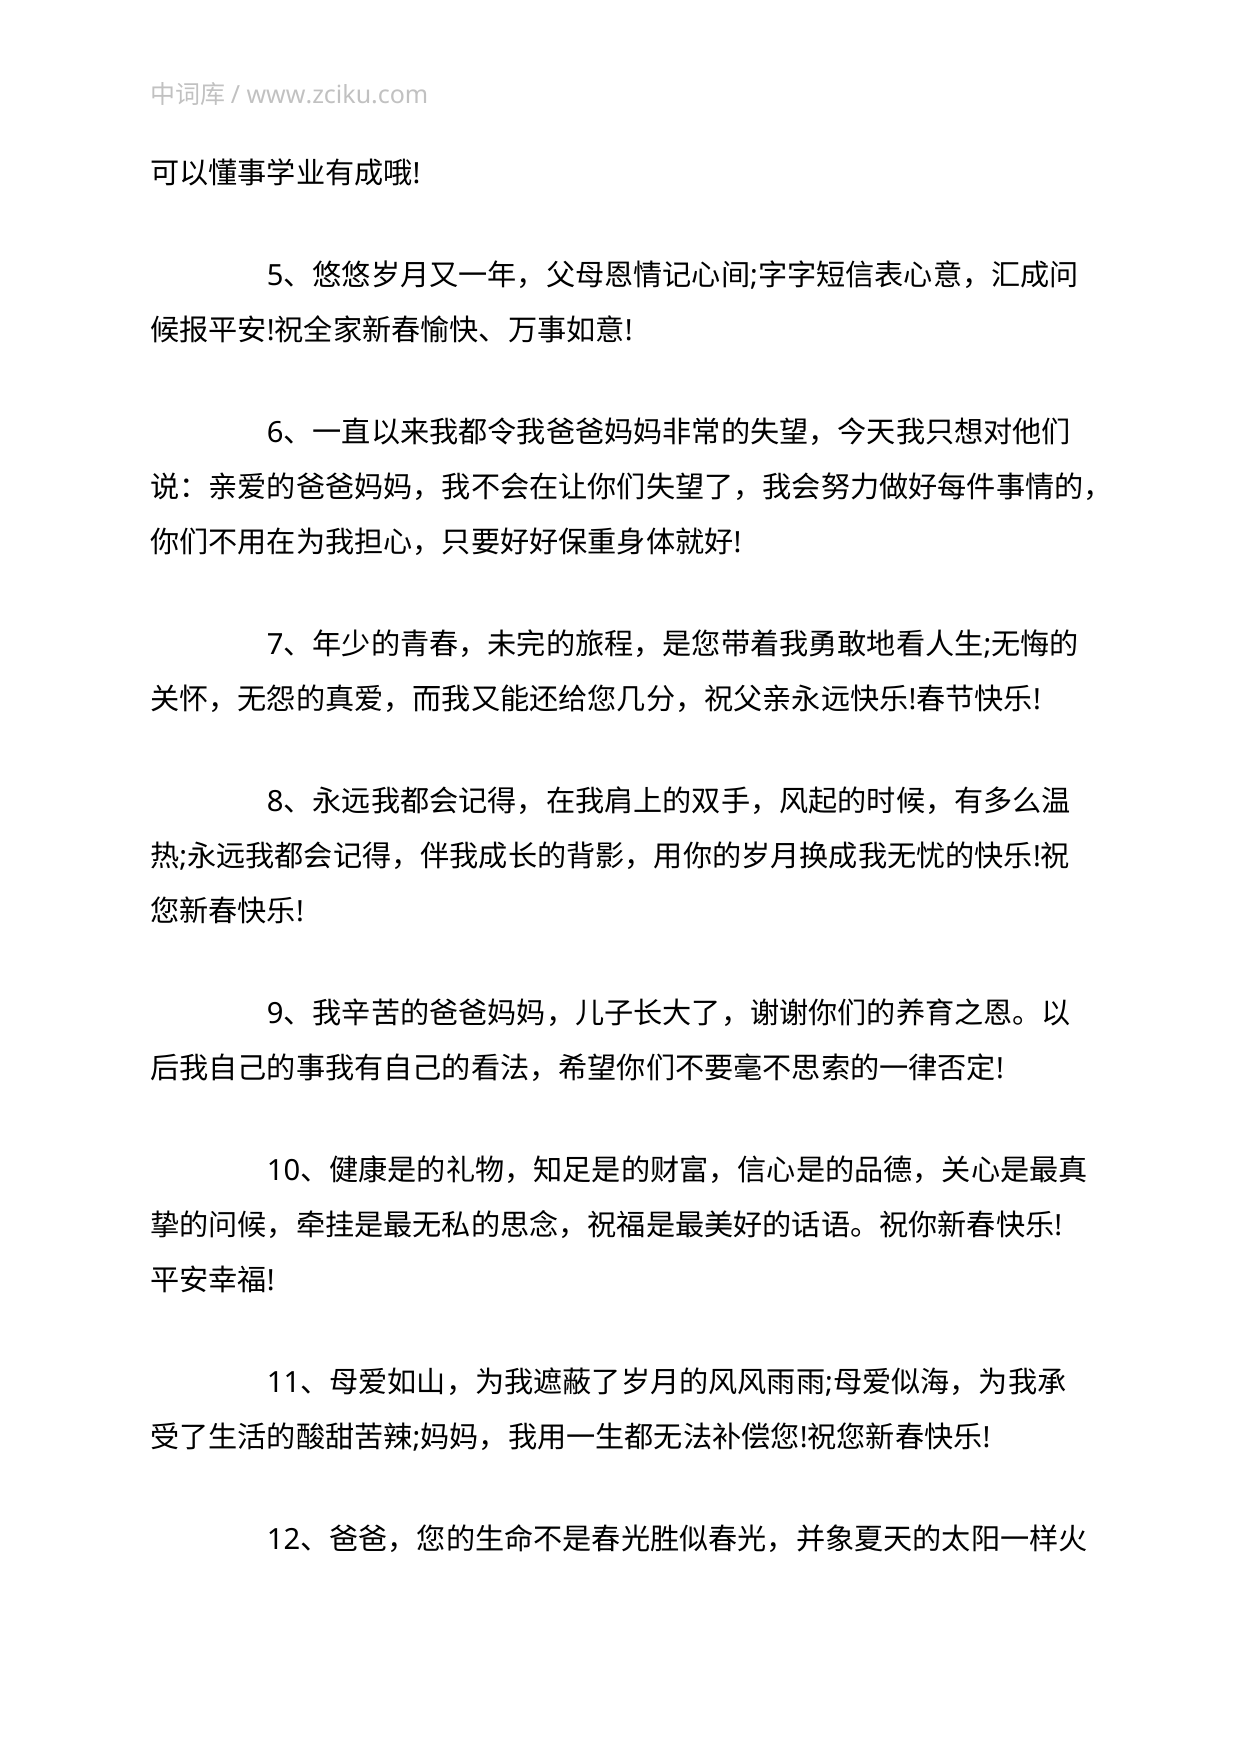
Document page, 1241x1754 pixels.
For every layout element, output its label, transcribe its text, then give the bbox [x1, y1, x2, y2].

text 9、我辛苦的爸爸妈妈，儿子长大了，谢谢你们的养育之恩。以后我自己的事我有自己的看法，希望你们不要毫不思索的一律否定! [150, 990, 1090, 1087]
text 10、健康是的礼物，知足是的财富，信心是的品德，关心是最真挚的问候，牵挂是最无私的思念，祝福是最美好的话语。祝你新春快乐!平安幸福! [150, 1147, 1090, 1299]
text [150, 150, 1090, 192]
text 6、一直以来我都令我爸爸妈妈非常的失望，今天我只想对他们说：亲爱的爸爸妈妈，我不会在让你们失望了，我会努力做好每件事情的，你们不用在为我担心，只要好好保重身体就好! [150, 409, 1090, 561]
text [150, 1516, 1090, 1558]
text 11、母爱如山，为我遮蔽了岁月的风风雨雨;母爱似海，为我承受了生活的酸甜苦辣;妈妈，我用一生都无法补偿您!祝您新春快乐! [150, 1359, 1090, 1456]
text 8、永远我都会记得，在我肩上的双手，风起的时候，有多么温热;永远我都会记得，伴我成长的背影，用你的岁月换成我无忧的快乐!祝您新春快乐! [150, 778, 1090, 930]
text 7、年少的青春，未完的旅程，是您带着我勇敢地看人生;无悔的关怀，无怨的真爱，而我又能还给您几分，祝父亲永远快乐!春节快乐! [150, 621, 1090, 718]
text 5、悠悠岁月又一年，父母恩情记心间;字字短信表心意，汇成问候报平安!祝全家新春愉快、万事如意! [150, 252, 1090, 349]
